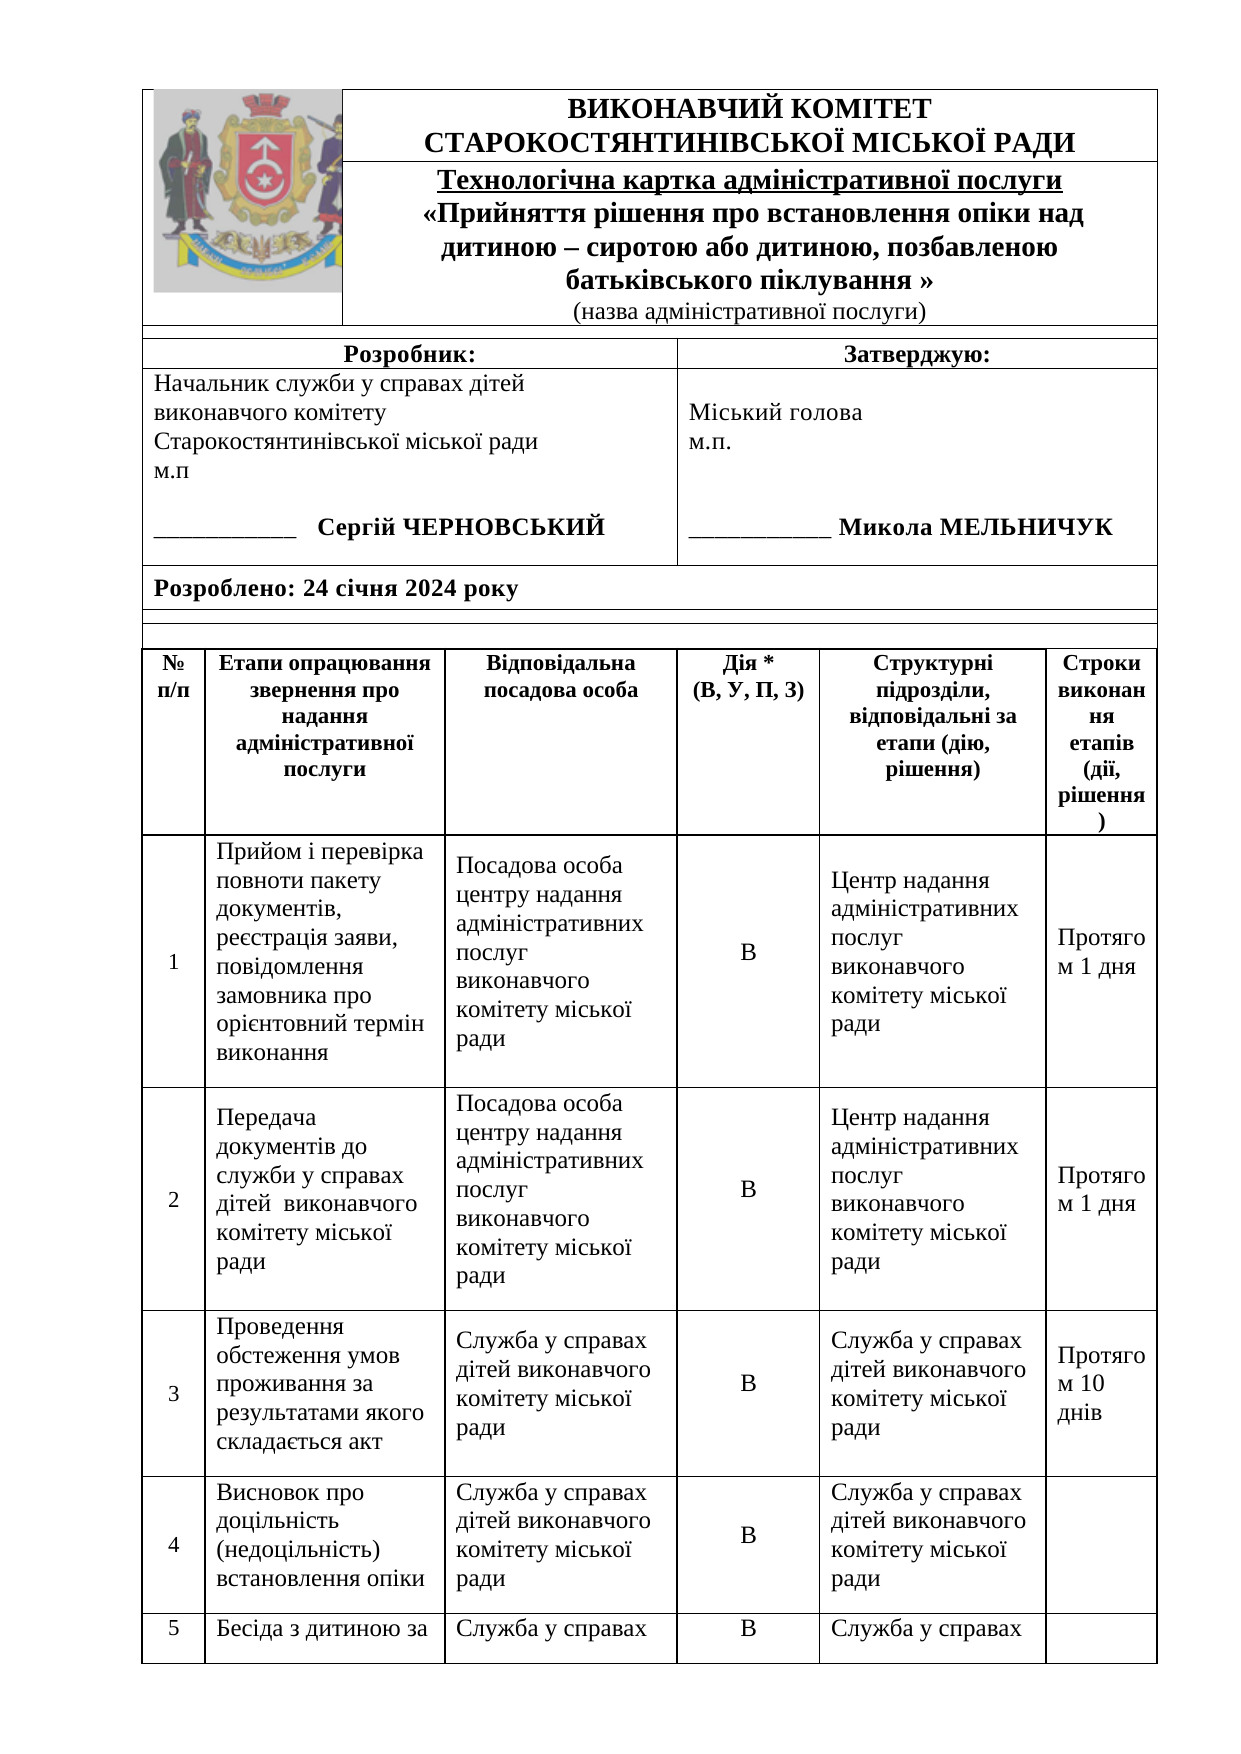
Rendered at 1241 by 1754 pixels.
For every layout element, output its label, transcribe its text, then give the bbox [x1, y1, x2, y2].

table_cell Розробник: [143, 339, 677, 367]
table_cell Технологічна картка адміністративної послуги «Прийняття рішення про встановлення опіки над дитиною – сиротою або дитиною, позбавленою батьківського піклування » (назва адміністративної послуги) [343, 162, 1157, 325]
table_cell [820, 1477, 1045, 1612]
table_cell Посадова особа центру надання адміністративних послуг виконавчого комітету міської ради [446, 1088, 676, 1310]
table_cell 5 [143, 1614, 204, 1663]
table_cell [206, 1614, 444, 1663]
table_cell Розроблено: 24 січня 2024 року [143, 566, 1157, 609]
table_header [143, 90, 342, 325]
table_cell 2 [143, 1088, 204, 1310]
table_cell Висновок про доцільність (недоцільність) встановлення опіки [206, 1477, 444, 1612]
table_cell В [678, 1088, 819, 1310]
table_cell Проведення обстеження умов проживання за результатами якого складається акт [206, 1311, 444, 1476]
table_cell Етапи опрацювання звернення про надання адміністративної послуги [206, 650, 444, 834]
table_cell Структурні підрозділи, відповідальні за етапи (дію, рішення) [820, 650, 1045, 834]
table_cell [1047, 1614, 1156, 1663]
table_cell [1047, 1477, 1156, 1612]
table_cell Міський голова м.п. ___________ Микола МЕЛЬНИЧУК [678, 369, 1157, 565]
table_cell 4 [143, 1477, 204, 1612]
table_cell № п/п [143, 650, 204, 834]
table_cell [143, 326, 1157, 338]
table_cell Дія * (В, У, П, З) [678, 650, 819, 834]
table_cell В [678, 836, 819, 1087]
table_cell Протягом 1 дня [1047, 1088, 1156, 1310]
table_cell Затверджую: [678, 339, 1157, 367]
table_cell [143, 610, 1157, 622]
table_cell Прийом і перевірка повноти пакету документів, реєстрація заяви, повідомлення замовника про орієнтовний термін виконання [206, 836, 444, 1087]
table_cell Протягом 10 днів [1047, 1311, 1156, 1476]
table_cell В [678, 1614, 819, 1663]
picture [153, 89, 343, 294]
table_cell Строки виконання етапів (дії, рішення) [1047, 649, 1156, 834]
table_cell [446, 1614, 676, 1663]
table_cell Посадова особа центру надання адміністративних послуг виконавчого комітету міської ради [446, 836, 676, 1087]
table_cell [446, 1477, 676, 1612]
table_header ВИКОНАВЧИЙ КОМІТЕТ СТАРОКОСТЯНТИНІВСЬКОЇ МІСЬКОЇ РАДИ [343, 90, 1157, 161]
table_cell Служба у справах дітей виконавчого комітету міської ради [446, 1311, 676, 1476]
table_cell [143, 624, 1157, 647]
table_cell Протягом 1 дня [1047, 836, 1156, 1087]
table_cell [820, 1614, 1045, 1663]
table_cell Центр надання адміністративних послуг виконавчого комітету міської ради [820, 836, 1045, 1087]
table_cell 1 [143, 836, 204, 1087]
table_cell 3 [143, 1311, 204, 1476]
table_cell В [678, 1477, 819, 1612]
table_cell В [678, 1311, 819, 1476]
table_cell Начальник служби у справах дітей виконавчого комітету Старокостянтинівської міської ради м.п ___________ Сергій ЧЕРНОВСЬКИЙ [143, 369, 677, 565]
table_cell Служба у справах дітей виконавчого комітету міської ради [820, 1311, 1045, 1476]
table_cell Центр надання адміністративних послуг виконавчого комітету міської ради [820, 1088, 1045, 1310]
table_cell Передача документів до служби у справах дітей виконавчого комітету міської ради [206, 1088, 444, 1310]
table_cell Відповідальна посадова особа [446, 650, 676, 834]
